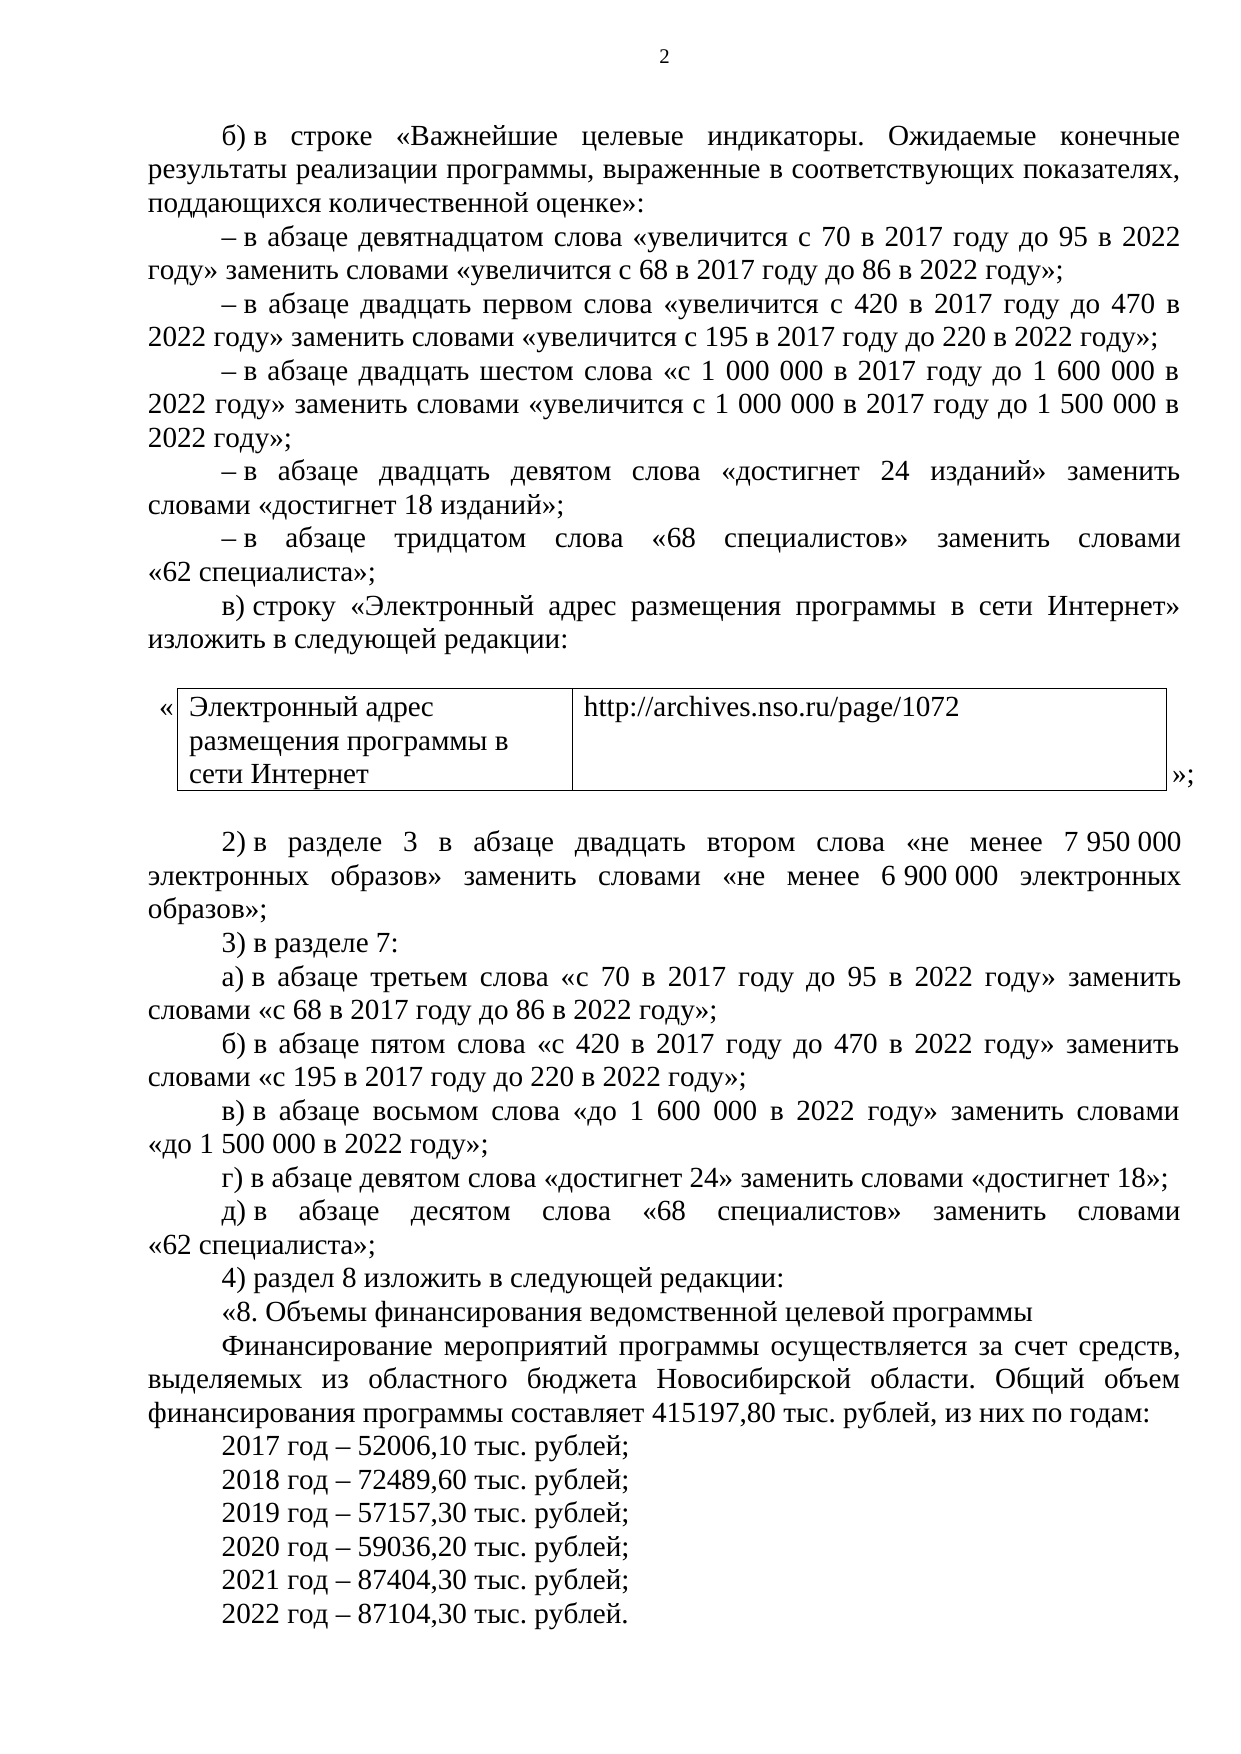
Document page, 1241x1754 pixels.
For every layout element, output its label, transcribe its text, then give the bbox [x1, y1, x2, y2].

text 2022 год – 87104,30 тыс. рублей. [148, 1596, 1181, 1629]
text 2018 год – 72489,60 тыс. рублей; [148, 1462, 1181, 1495]
text 4) раздел 8 изложить в следующей редакции: [148, 1261, 1181, 1294]
text а) в абзаце третьем слова «с 70 в 2017 году до 95 в 2022 году» заменить словами «с 68 в 2017 году до 86 в 2022 году»; [148, 959, 1181, 1026]
text – в абзаце тридцатом слова «68 специалистов» заменить словами «62 специалиста»; [148, 521, 1181, 588]
text – в абзаце девятнадцатом слова «увеличится с 70 в 2017 году до 95 в 2022 году» заменить словами «увеличится с 68 в 2017 году до 86 в 2022 году»; [148, 219, 1181, 286]
text в) строку «Электронный адрес размещения программы в сети Интернет» изложить в следующей редакции: [148, 588, 1181, 655]
text б) в абзаце пятом слова «с 420 в 2017 году до 470 в 2022 году» заменить словами «с 195 в 2017 году до 220 в 2022 году»; [148, 1026, 1181, 1093]
text «8. Объемы финансирования ведомственной целевой программы [148, 1294, 1181, 1328]
text 2017 год – 52006,10 тыс. рублей; [148, 1428, 1181, 1462]
text 2021 год – 87404,30 тыс. рублей; [148, 1562, 1181, 1596]
text д) в абзаце десятом слова «68 специалистов» заменить словами «62 специалиста»; [148, 1193, 1181, 1261]
text 3) в разделе 7: [148, 925, 1181, 959]
text 2) в разделе 3 в абзаце двадцать втором слова «не менее 7 950 000 электронных образов» заменить словами «не менее 6 900 000 электронных образов»; [148, 824, 1181, 925]
text в) в абзаце восьмом слова «до 1 600 000 в 2022 году» заменить словами «до 1 500 000 в 2022 году»; [148, 1093, 1181, 1160]
text б) в строке «Важнейшие целевые индикаторы. Ожидаемые конечные результаты реализации программы, выраженные в соответствующих показателях, поддающихся количественной оценке»: [148, 118, 1181, 219]
text – в абзаце двадцать первом слова «увеличится с 420 в 2017 году до 470 в 2022 году» заменить словами «увеличится с 195 в 2017 году до 220 в 2022 году»; [148, 286, 1181, 353]
table_header http://archives.nso.ru/page/1072 [573, 689, 1166, 790]
table_header »; [1167, 688, 1230, 790]
table_header « [148, 688, 177, 790]
table_header Электронный адрес размещения программы в сети Интернет [178, 689, 572, 790]
text – в абзаце двадцать девятом слова «достигнет 24 изданий» заменить словами «достигнет 18 изданий»; [148, 453, 1181, 521]
text – в абзаце двадцать шестом слова «с 1 000 000 в 2017 году до 1 600 000 в 2022 году» заменить словами «увеличится с 1 000 000 в 2017 году до 1 500 000 в 2022 году»; [148, 353, 1181, 453]
text г) в абзаце девятом слова «достигнет 24» заменить словами «достигнет 18»; [148, 1160, 1181, 1193]
text Финансирование мероприятий программы осуществляется за счет средств, выделяемых из областного бюджета Новосибирской области. Общий объем финансирования программы составляет 415197,80 тыс. рублей, из них по годам: [148, 1328, 1181, 1428]
text 2019 год – 57157,30 тыс. рублей; [148, 1495, 1181, 1529]
text 2020 год – 59036,20 тыс. рублей; [148, 1529, 1181, 1562]
